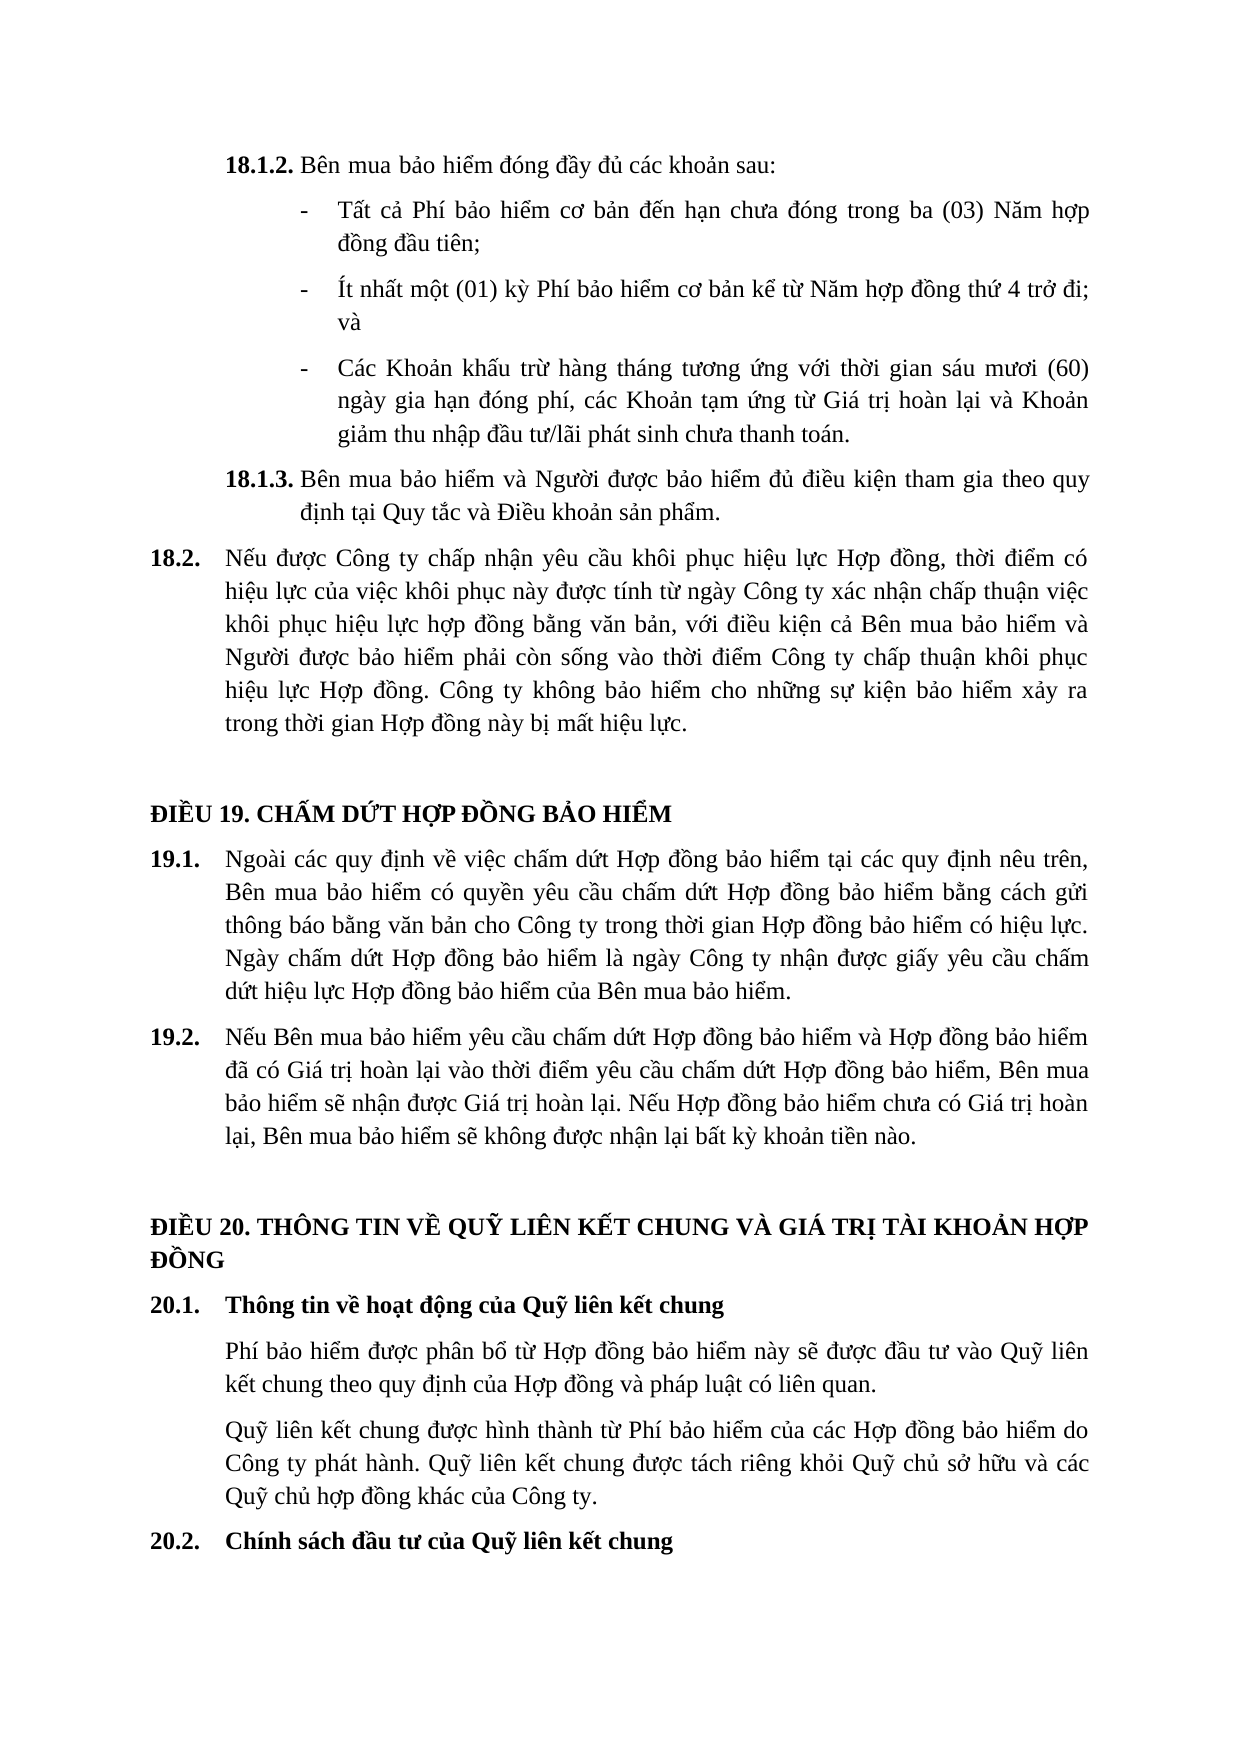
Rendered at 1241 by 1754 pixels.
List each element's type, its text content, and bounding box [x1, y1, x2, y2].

list Phí bảo hiểm được phân bổ từ Hợp đồng bảo hiểm này sẽ được đầu tư vào Quỹ liên kết chung theo quy định của Hợp đồng và pháp luật có liên quan. [225, 1336, 1090, 1398]
list Các Khoản khấu trừ hàng tháng tương ứng với thời gian sáu mươi (60) ngày gia hạn đóng phí, các Khoản tạm ứng từ Giá trị hoàn lại và Khoản giảm thu nhập đầu tư/lãi phát sinh chưa thanh toán. [300, 353, 1090, 447]
list Thông tin về hoạt động của Quỹ liên kết chung [150, 1291, 1090, 1319]
list Ngoài các quy định về việc chấm dứt Hợp đồng bảo hiểm tại các quy định nêu trên, Bên mua bảo hiểm có quyền yêu cầu chấm dứt Hợp đồng bảo hiểm bằng cách gửi thông báo bằng văn bản cho Công ty trong thời gian Hợp đồng bảo hiểm có hiệu lực. Ngày chấm dứt Hợp đồng bảo hiểm là ngày Công ty nhận được giấy yêu cầu chấm dứt hiệu lực Hợp đồng bảo hiểm của Bên mua bảo hiểm. [150, 844, 1090, 1005]
list Tất cả Phí bảo hiểm cơ bản đến hạn chưa đóng trong ba (03) Năm hợp đồng đầu tiên; [300, 196, 1090, 257]
list Bên mua bảo hiểm và Người được bảo hiểm đủ điều kiện tham gia theo quy định tại Quy tắc và Điều khoản sản phẩm. [225, 464, 1090, 526]
list Nếu Bên mua bảo hiểm yêu cầu chấm dứt Hợp đồng bảo hiểm và Hợp đồng bảo hiểm đã có Giá trị hoàn lại vào thời điểm yêu cầu chấm dứt Hợp đồng bảo hiểm, Bên mua bảo hiểm sẽ nhận được Giá trị hoàn lại. Nếu Hợp đồng bảo hiểm chưa có Giá trị hoàn lại, Bên mua bảo hiểm sẽ không được nhận lại bất kỳ khoản tiền nào. [150, 1022, 1090, 1150]
subtitle ĐIỀU 20. THÔNG TIN VỀ QUỸ LIÊN KẾT CHUNG VÀ GIÁ TRỊ TÀI KHOẢN HỢP ĐỒNG [150, 1212, 1090, 1274]
subtitle ĐIỀU 19. CHẤM DỨT HỢP ĐỒNG BẢO HIỂM [150, 799, 1090, 828]
list Quỹ liên kết chung được hình thành từ Phí bảo hiểm của các Hợp đồng bảo hiểm do Công ty phát hành. Quỹ liên kết chung được tách riêng khỏi Quỹ chủ sở hữu và các Quỹ chủ hợp đồng khác của Công ty. [225, 1415, 1090, 1509]
list Chính sách đầu tư của Quỹ liên kết chung [150, 1526, 1090, 1555]
list Bên mua bảo hiểm đóng đầy đủ các khoản sau: [225, 150, 1090, 179]
list Nếu được Công ty chấp nhận yêu cầu khôi phục hiệu lực Hợp đồng, thời điểm có hiệu lực của việc khôi phục này được tính từ ngày Công ty xác nhận chấp thuận việc khôi phục hiệu lực hợp đồng bằng văn bản, với điều kiện cả Bên mua bảo hiểm và Người được bảo hiểm phải còn sống vào thời điểm Công ty chấp thuận khôi phục hiệu lực Hợp đồng. Công ty không bảo hiểm cho những sự kiện bảo hiểm xảy ra trong thời gian Hợp đồng này bị mất hiệu lực. [150, 543, 1090, 737]
list Ít nhất một (01) kỳ Phí bảo hiểm cơ bản kể từ Năm hợp đồng thứ 4 trở đi; và [300, 274, 1090, 336]
